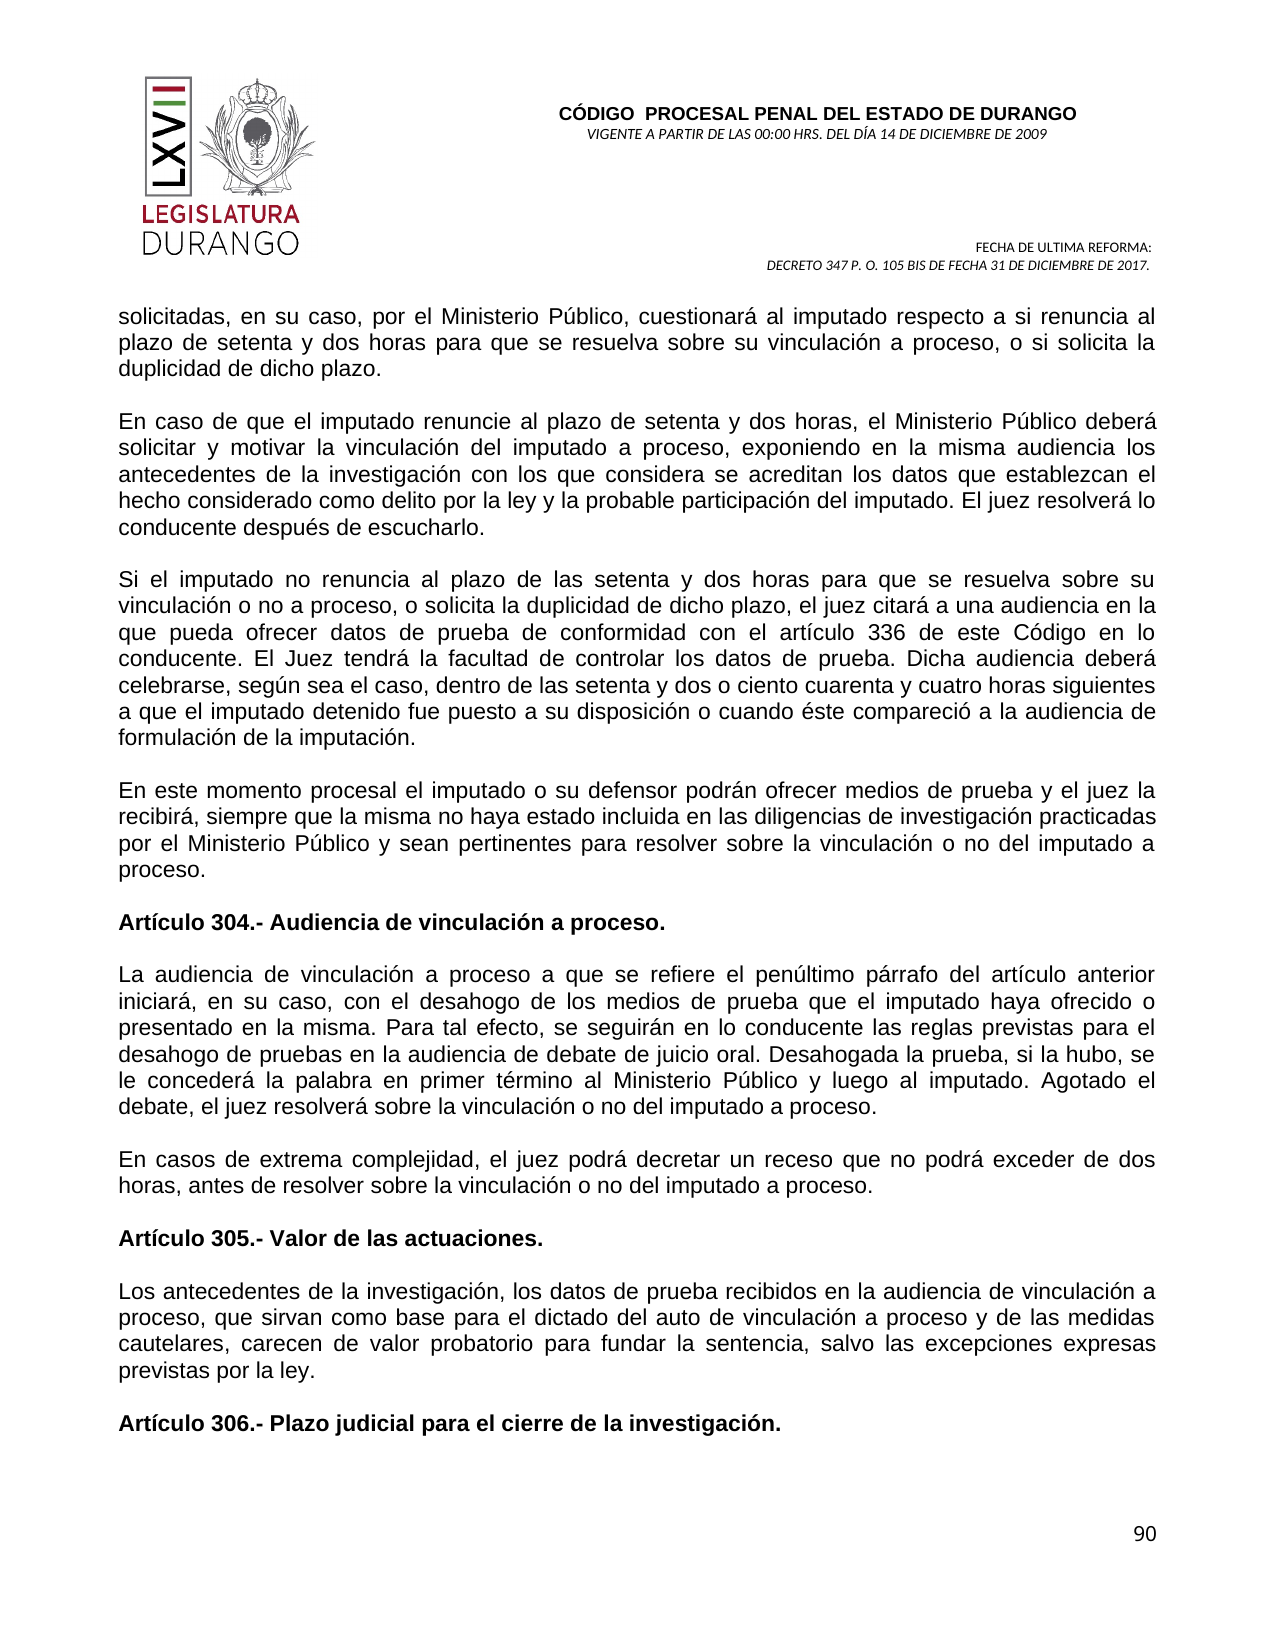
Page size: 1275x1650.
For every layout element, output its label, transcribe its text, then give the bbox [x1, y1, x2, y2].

text En casos de extrema complejidad, el juez podrá decretar un receso que no podrá exceder de dos horas, antes de resolver sobre la vinculación o no del imputado a proceso. [118, 1146, 1157, 1199]
text La audiencia de vinculación a proceso a que se refiere el penúltimo párrafo del artículo anterior iniciará, en su caso, con el desahogo de los medios de prueba que el imputado haya ofrecido o presentado en la misma. Para tal efecto, se seguirán en lo conducente las reglas previstas para el desahogo de pruebas en la audiencia de debate de juicio oral. Desahogada la prueba, si la hubo, se le concederá la palabra en primer término al Ministerio Público y luego al imputado. Agotado el debate, el juez resolverá sobre la vinculación o no del imputado a proceso. [118, 961, 1157, 1119]
text En caso de que el imputado renuncie al plazo de setenta y dos horas, el Ministerio Público deberá solicitar y motivar la vinculación del imputado a proceso, exponiendo en la misma audiencia los antecedentes de la investigación con los que considera se acreditan los datos que establezcan el hecho considerado como delito por la ley y la probable participación del imputado. El juez resolverá lo conducente después de escucharlo. [118, 408, 1157, 540]
text Artículo 304.- Audiencia de vinculación a proceso. [118, 909, 1157, 935]
picture [140, 73, 318, 258]
text Si el imputado no renuncia al plazo de las setenta y dos horas para que se resuelva sobre su vinculación o no a proceso, o solicita la duplicidad de dicho plazo, el juez citará a una audiencia en la que pueda ofrecer datos de prueba de conformidad con el artículo 336 de este Código en lo conducente. El Juez tendrá la facultad de controlar los datos de prueba. Dicha audiencia deberá celebrarse, según sea el caso, dentro de las setenta y dos o ciento cuarenta y cuatro horas siguientes a que el imputado detenido fue puesto a su disposición o cuando éste compareció a la audiencia de formulación de la imputación. [118, 566, 1157, 751]
text Los antecedentes de la investigación, los datos de prueba recibidos en la audiencia de vinculación a proceso, que sirvan como base para el dictado del auto de vinculación a proceso y de las medidas cautelares, carecen de valor probatorio para fundar la sentencia, salvo las excepciones expresas previstas por la ley. [118, 1278, 1157, 1383]
text En este momento procesal el imputado o su defensor podrán ofrecer medios de prueba y el juez la recibirá, siempre que la misma no haya estado incluida en las diligencias de investigación practicadas por el Ministerio Público y sean pertinentes para resolver sobre la vinculación o no del imputado a proceso. [118, 777, 1157, 882]
text Artículo 305.- Valor de las actuaciones. [118, 1225, 1157, 1251]
text Artículo 306.- Plazo judicial para el cierre de la investigación. [118, 1409, 1157, 1436]
